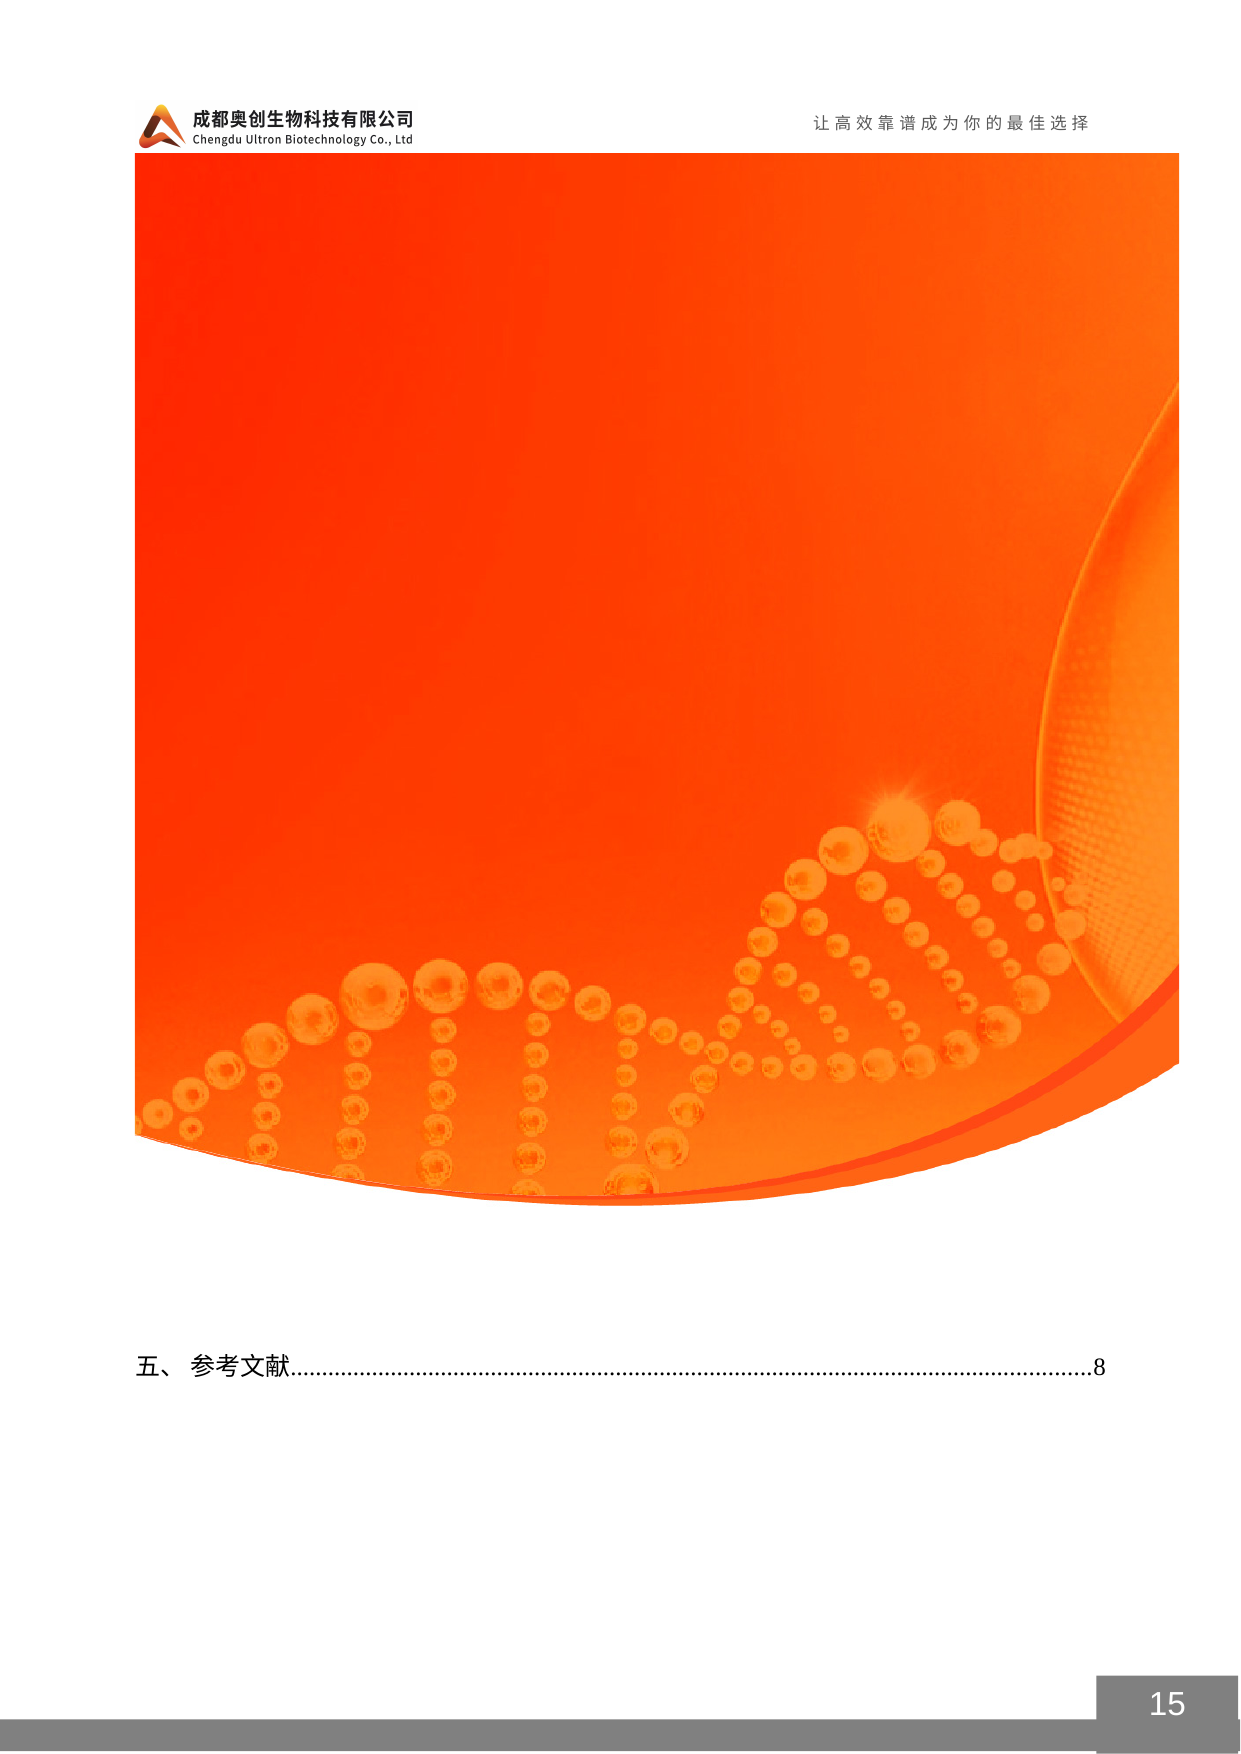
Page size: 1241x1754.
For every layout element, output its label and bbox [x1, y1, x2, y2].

picture [134, 100, 1180, 1347]
